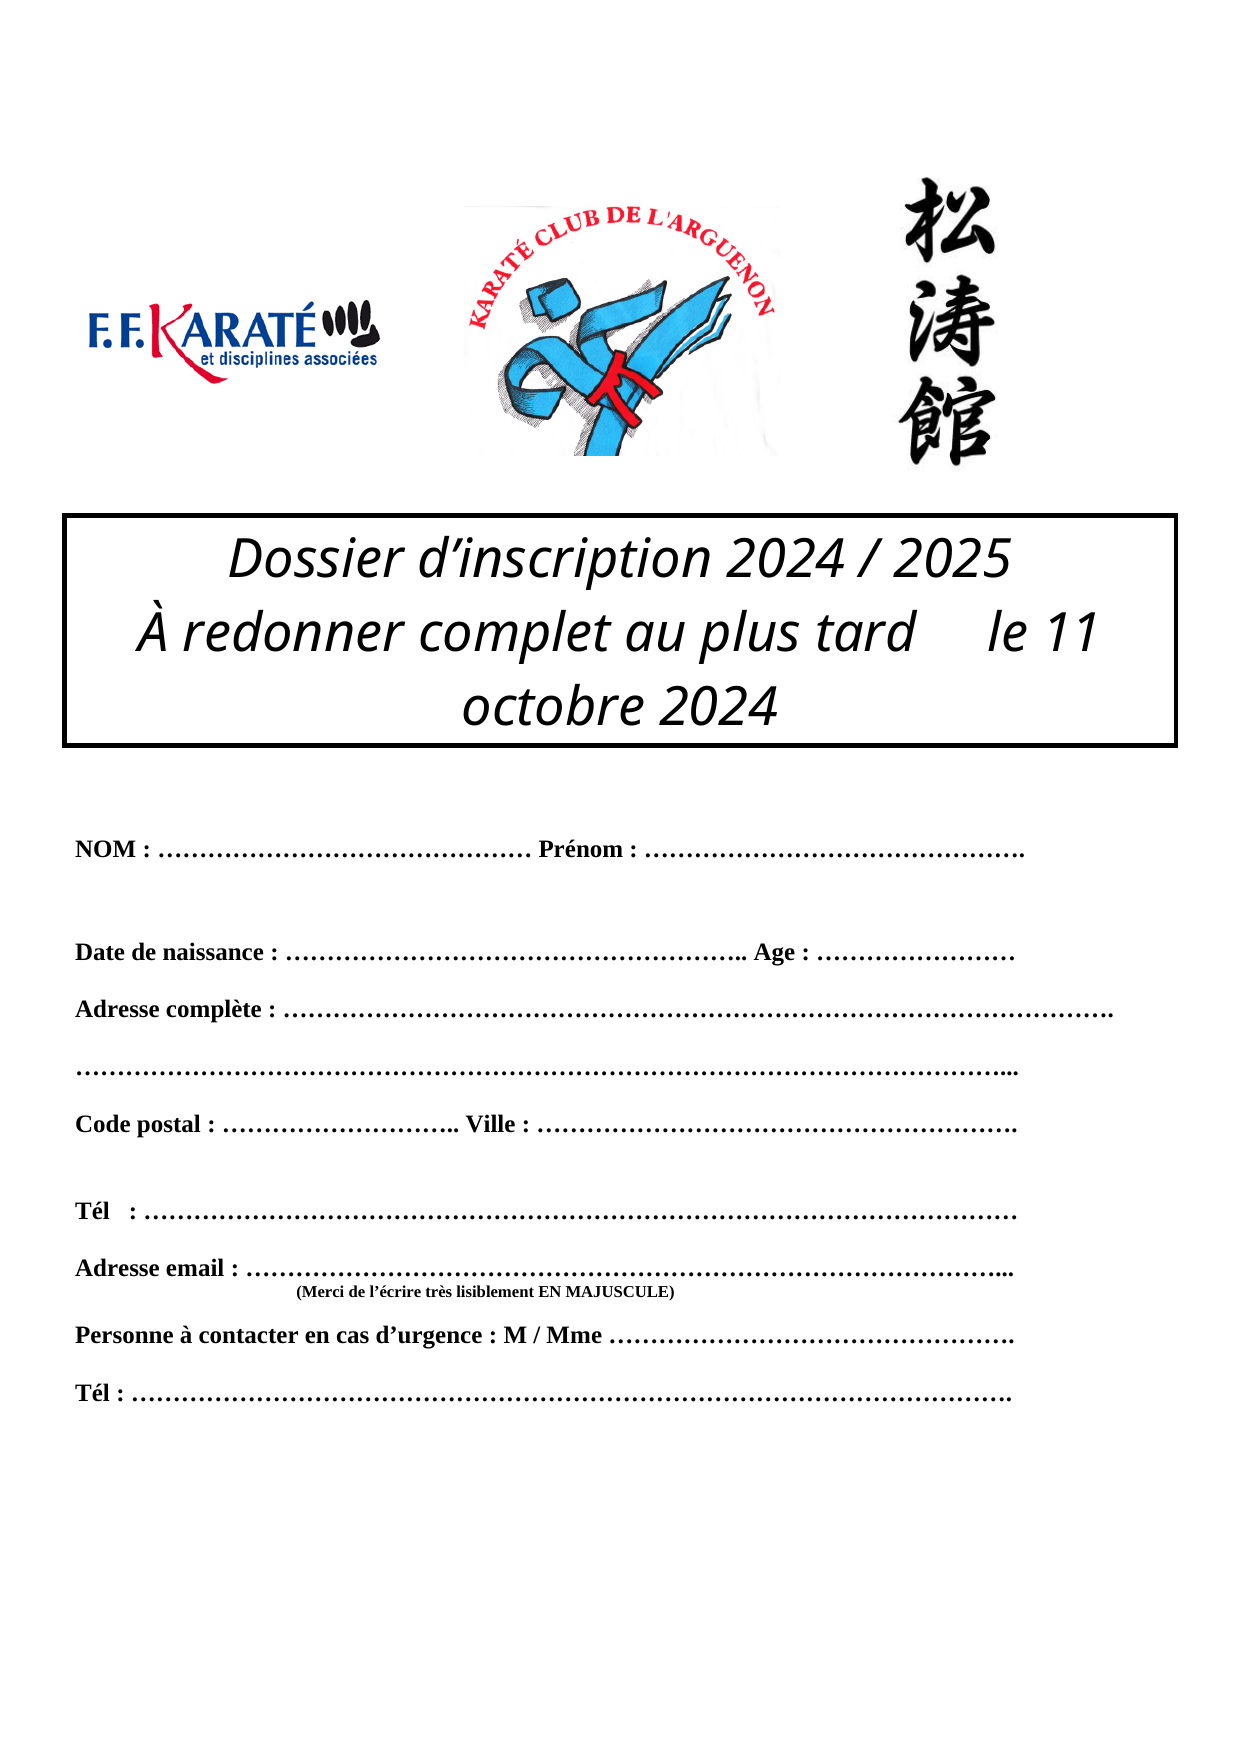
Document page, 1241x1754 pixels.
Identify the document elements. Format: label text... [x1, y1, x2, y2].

text Tél : …………………………………………………………………………………………… [75, 1196, 1165, 1224]
picture [463, 206, 780, 456]
subtitle Dossier d’inscription 2024 / 2025 [67, 518, 1174, 587]
table_header [860, 133, 1044, 513]
text Tél : ……………………………………………………………………………………………. [75, 1378, 1165, 1407]
text (Merci de l’écrire très lisiblement EN MAJUSCULE) [222, 1282, 1165, 1301]
picture [867, 161, 1029, 486]
text À redonner complet au plus tard le 11 octobre 2024 [67, 587, 1174, 743]
picture [75, 291, 394, 396]
text Adresse complète : ………………………………………………………………………………………. [75, 994, 1165, 1023]
text …………………………………………………………………………………………………... [75, 1052, 1165, 1081]
text Adresse email : ………………………………………………………………………………... [75, 1253, 1165, 1282]
text NOM : ……………………………………… Prénom : ………………………………………. [75, 834, 1165, 863]
text Date de naissance : ……………………………………………….. Age : …………………… [75, 937, 1165, 966]
table_header [68, 133, 404, 513]
text Code postal : ……………………….. Ville : …………………………………………………. [75, 1109, 1165, 1138]
text Personne à contacter en cas d’urgence : M / Mme …………………………………………. [75, 1320, 1165, 1349]
table_header [404, 133, 860, 513]
